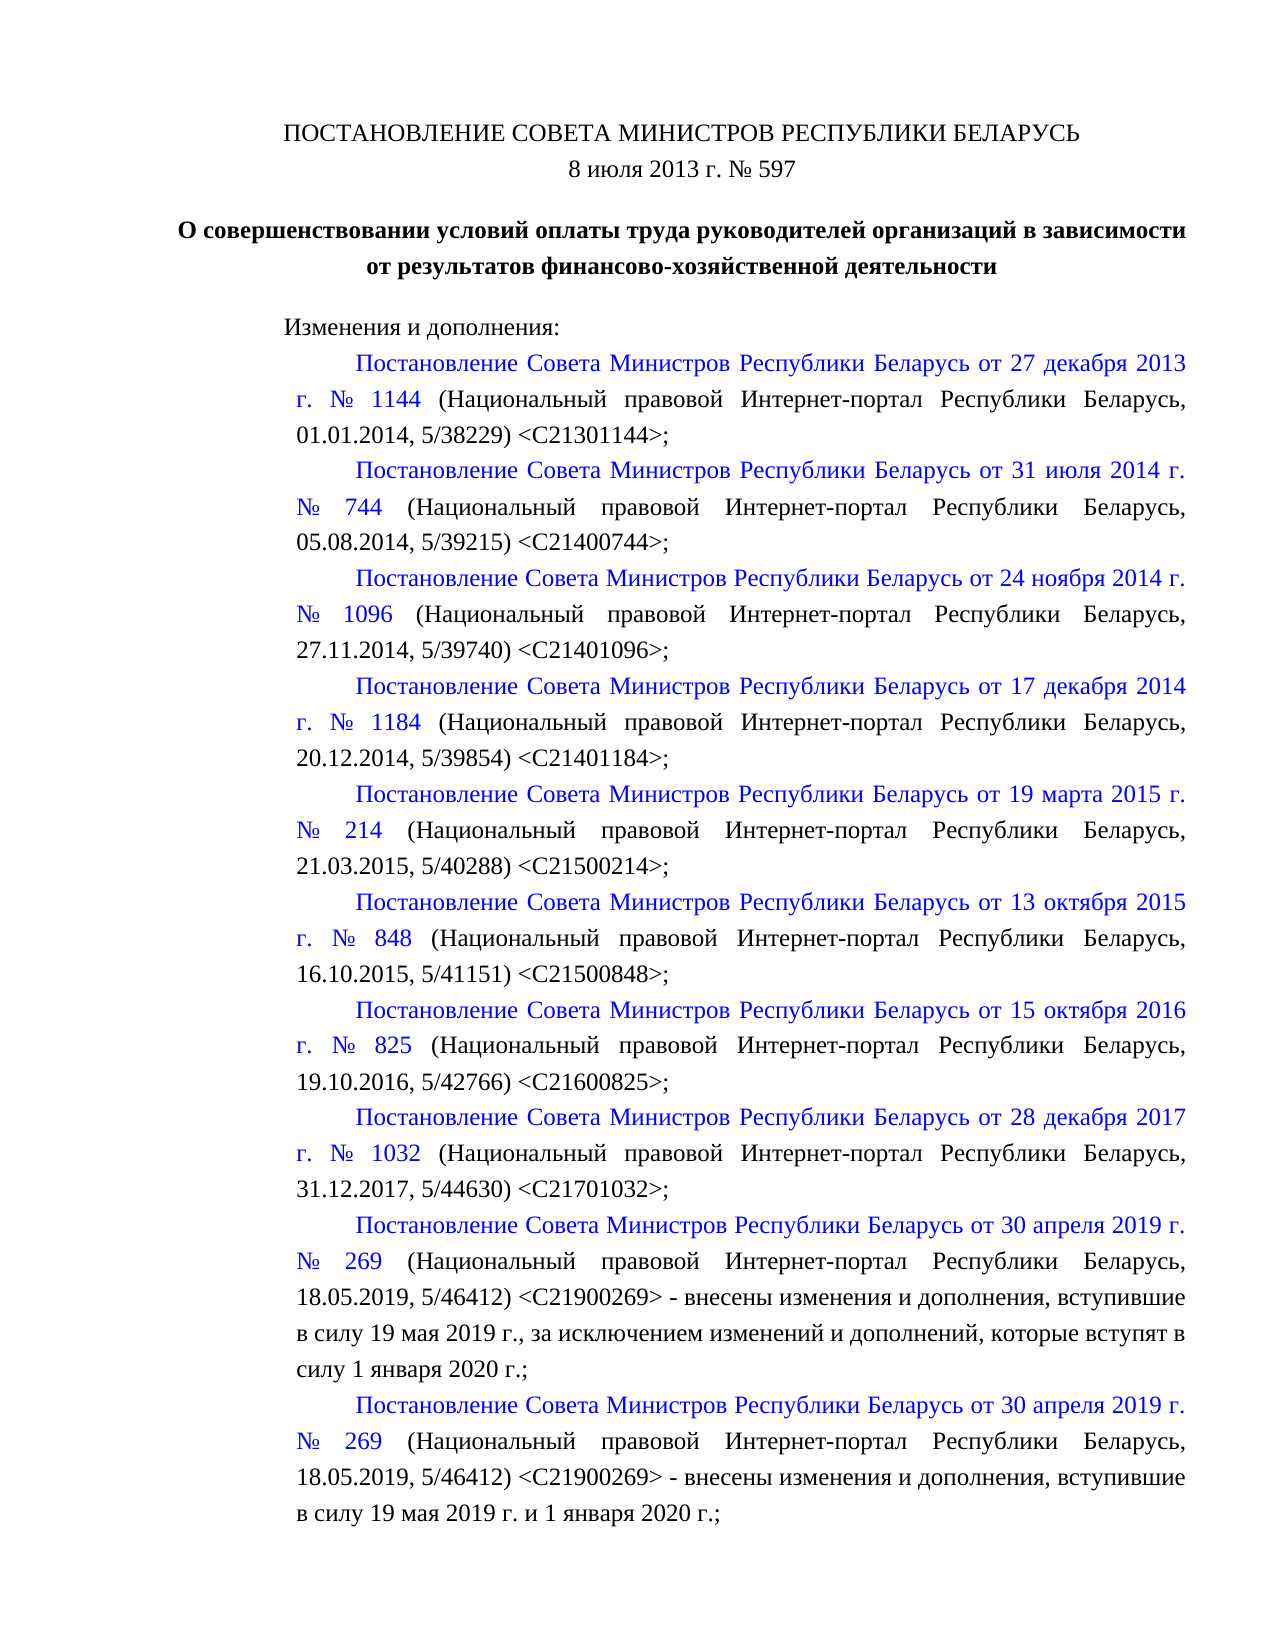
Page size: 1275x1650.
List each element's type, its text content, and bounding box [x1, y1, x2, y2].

text Постановление Совета Министров Республики Беларусь от 15 октября 2016 г. № 825 (Национальный правовой Интернет-портал Республики Беларусь, 19.10.2016, 5/42766) <C21600825>; [296, 995, 1186, 1095]
text Постановление Совета Министров Республики Беларусь от 30 апреля 2019 г. № 269 (Национальный правовой Интернет-портал Республики Беларусь, 18.05.2019, 5/46412) <C21900269> - внесены изменения и дополнения, вступившие в силу 19 мая 2019 г., за исключением изменений и дополнений, которые вступят в силу 1 января 2020 г.; [296, 1210, 1186, 1383]
text 8 июля 2013 г. № 597 [177, 154, 1186, 183]
text Изменения и дополнения: [283, 312, 1186, 341]
text Постановление Совета Министров Республики Беларусь от 27 декабря 2013 г. № 1144 (Национальный правовой Интернет-портал Республики Беларусь, 01.01.2014, 5/38229) <C21301144>; [296, 348, 1186, 448]
text Постановление Совета Министров Республики Беларусь от 31 июля 2014 г. № 744 (Национальный правовой Интернет-портал Республики Беларусь, 05.08.2014, 5/39215) <C21400744>; [296, 456, 1186, 556]
text Постановление Совета Министров Республики Беларусь от 13 октября 2015 г. № 848 (Национальный правовой Интернет-портал Республики Беларусь, 16.10.2015, 5/41151) <C21500848>; [296, 887, 1186, 987]
text Постановление Совета Министров Республики Беларусь от 30 апреля 2019 г. № 269 (Национальный правовой Интернет-портал Республики Беларусь, 18.05.2019, 5/46412) <C21900269> - внесены изменения и дополнения, вступившие в силу 19 мая 2019 г. и 1 января 2020 г.; [296, 1390, 1186, 1527]
text ПОСТАНОВЛЕНИЕ СОВЕТА МИНИСТРОВ РЕСПУБЛИКИ БЕЛАРУСЬ [177, 118, 1186, 147]
text О совершенствовании условий оплаты труда руководителей организаций в зависимости от результатов финансово-хозяйственной деятельности [177, 215, 1186, 280]
text Постановление Совета Министров Республики Беларусь от 28 декабря 2017 г. № 1032 (Национальный правовой Интернет-портал Республики Беларусь, 31.12.2017, 5/44630) <C21701032>; [296, 1102, 1186, 1203]
text Постановление Совета Министров Республики Беларусь от 19 марта 2015 г. № 214 (Национальный правовой Интернет-портал Республики Беларусь, 21.03.2015, 5/40288) <C21500214>; [296, 779, 1186, 880]
text Постановление Совета Министров Республики Беларусь от 24 ноября 2014 г. № 1096 (Национальный правовой Интернет-портал Республики Беларусь, 27.11.2014, 5/39740) <C21401096>; [296, 563, 1186, 664]
text Постановление Совета Министров Республики Беларусь от 17 декабря 2014 г. № 1184 (Национальный правовой Интернет-портал Республики Беларусь, 20.12.2014, 5/39854) <C21401184>; [296, 671, 1186, 772]
